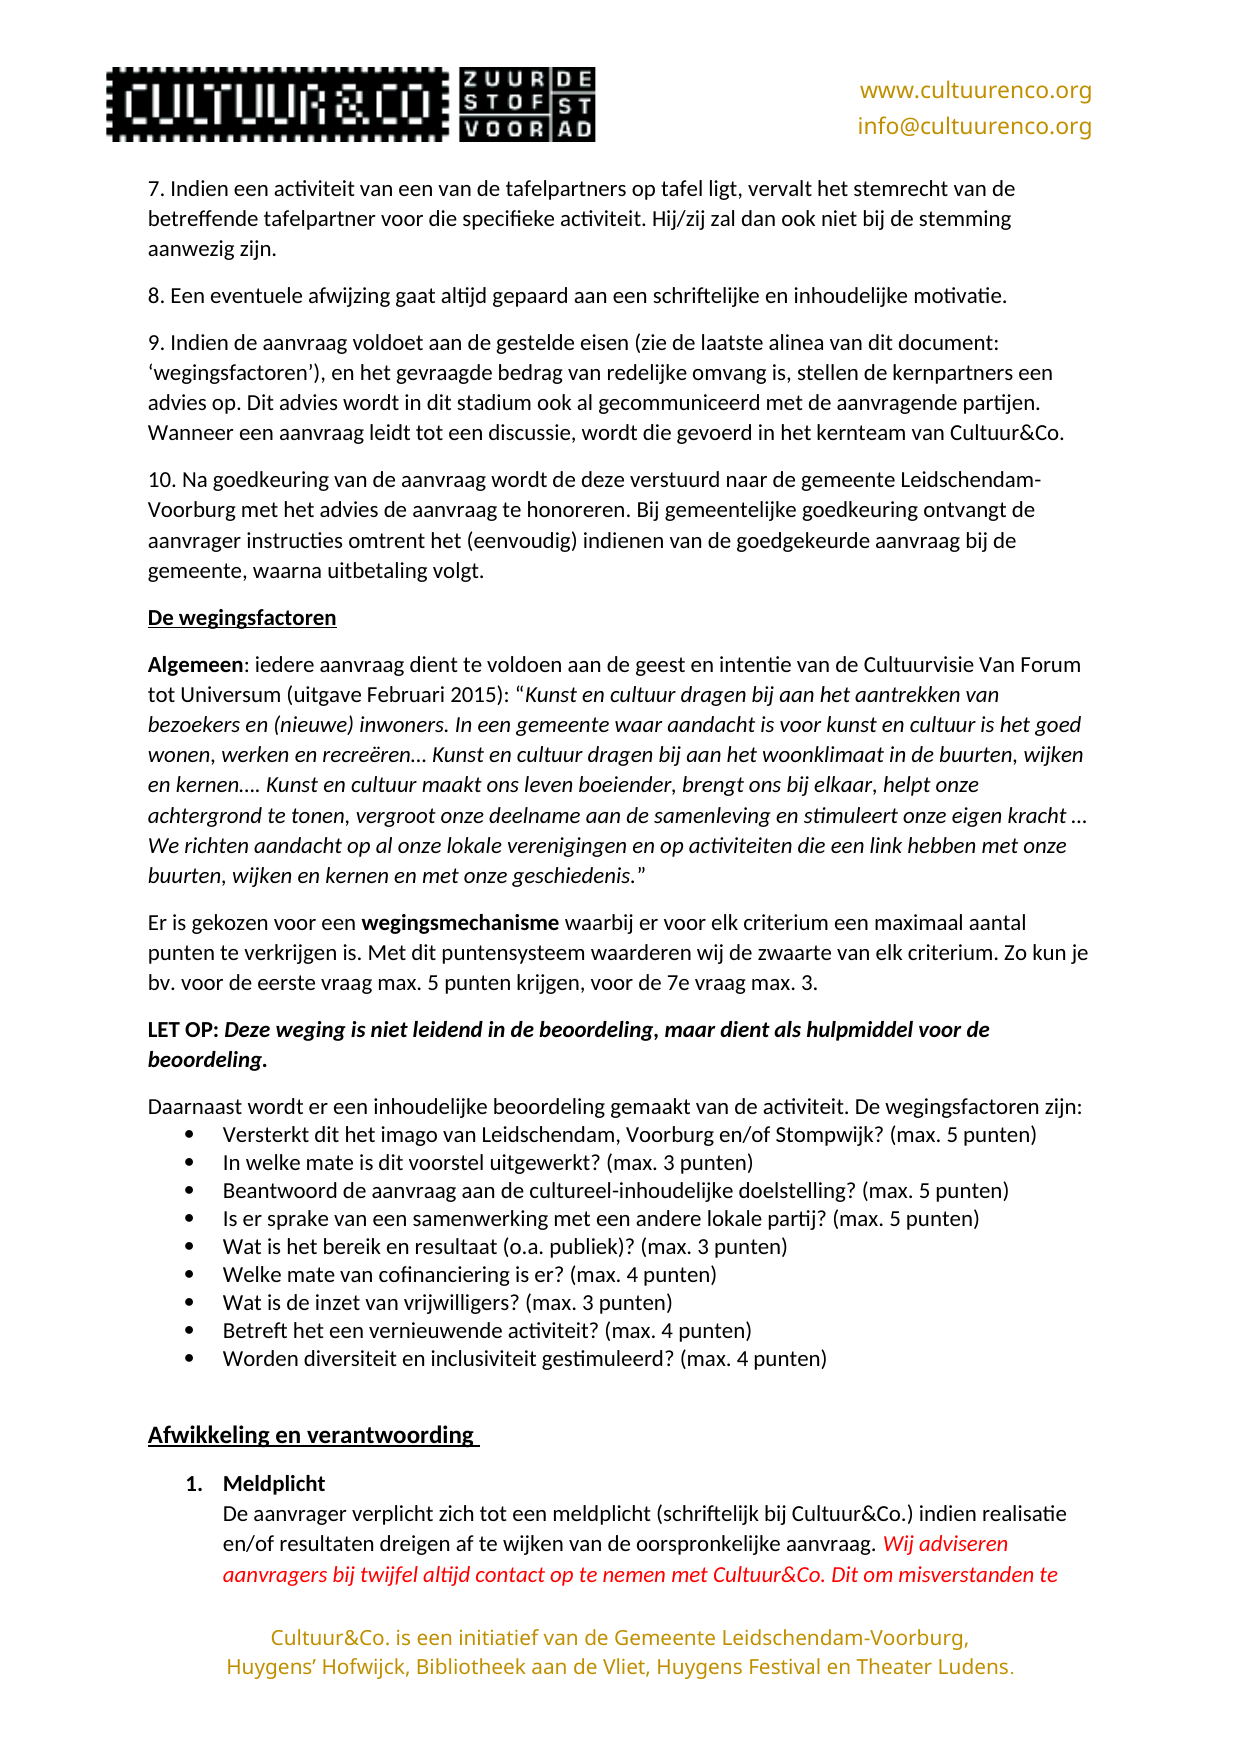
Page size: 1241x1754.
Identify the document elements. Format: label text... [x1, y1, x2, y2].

text Er is gekozen voor een wegingsmechanisme waarbij er voor elk criterium een maximaal aantal punten te verkrijgen is. Met dit puntensysteem waarderen wij de zwaarte van elk criterium. Zo kun je bv. voor de eerste vraag max. 5 punten krijgen, voor de 7e vraag max. 3. [148, 908, 1093, 996]
list Worden diversiteit en inclusiviteit gestimuleerd? (max. 4 punten) [185, 1344, 1093, 1373]
text 10. Na goedkeuring van de aanvraag wordt de deze verstuurd naar de gemeente Leidschendam- Voorburg met het advies de aanvraag te honoreren. Bij gemeentelijke goedkeuring ontvangt de aanvrager instructies omtrent het (eenvoudig) indienen van de goedgekeurde aanvraag bij de gemeente, waarna uitbetaling volgt. [148, 465, 1093, 584]
list Wat is de inzet van vrijwilligers? (max. 3 punten) [185, 1288, 1093, 1317]
list Meldplicht [185, 1469, 1093, 1497]
text Algemeen: iedere aanvraag dient te voldoen aan de geest en intentie van de Cultuurvisie Van Forum tot Universum (uitgave Februari 2015): “Kunst en cultuur dragen bij aan het aantrekken van bezoekers en (nieuwe) inwoners. In een gemeente waar aandacht is voor kunst en cultuur is het goed wonen, werken en recreëren… Kunst en cultuur dragen bij aan het woonklimaat in de buurten, wijken en kernen…. Kunst en cultuur maakt ons leven boeiender, brengt ons bij elkaar, helpt onze achtergrond te tonen, vergroot onze deelname aan de samenleving en stimuleert onze eigen kracht …We richten aandacht op al onze lokale verenigingen en op activiteiten die een link hebben met onze buurten, wijken en kernen en met onze geschiedenis.” [148, 650, 1093, 889]
list Wat is het bereik en resultaat (o.a. publiek)? (max. 3 punten) [185, 1232, 1093, 1261]
list Beantwoord de aanvraag aan de cultureel-inhoudelijke doelstelling? (max. 5 punten) [185, 1176, 1093, 1204]
list In welke mate is dit voorstel uitgewerkt? (max. 3 punten) [185, 1148, 1093, 1176]
list Versterkt dit het imago van Leidschendam, Voorburg en/of Stompwijk? (max. 5 punten) [185, 1120, 1093, 1148]
text Daarnaast wordt er een inhoudelijke beoordeling gemaakt van de activiteit. De wegingsfactoren zijn: [148, 1092, 1093, 1120]
text Afwikkeling en verantwoording [148, 1419, 1093, 1450]
list Welke mate van cofinanciering is er? (max. 4 punten) [185, 1261, 1093, 1288]
list Is er sprake van een samenwerking met een andere lokale partij? (max. 5 punten) [185, 1204, 1093, 1232]
text De wegingsfactoren [148, 603, 1093, 631]
picture [106, 67, 596, 142]
list Betreft het een vernieuwende activiteit? (max. 4 punten) [185, 1317, 1093, 1344]
text LET OP: Deze weging is niet leidend in de beoordeling, maar dient als hulpmiddel voor de beoordeling. [148, 1015, 1093, 1073]
text 8. Een eventuele afwijzing gaat altijd gepaard aan een schriftelijke en inhoudelijke motivatie. [148, 281, 1093, 309]
text 7. Indien een activiteit van een van de tafelpartners op tafel ligt, vervalt het stemrecht van de betreffende tafelpartner voor die specifieke activiteit. Hij/zij zal dan ook niet bij de stemming aanwezig zijn. [148, 174, 1093, 262]
text 9. Indien de aanvraag voldoet aan de gestelde eisen (zie de laatste alinea van dit document: ‘wegingsfactoren’), en het gevraagde bedrag van redelijke omvang is, stellen de kernpartners een advies op. Dit advies wordt in dit stadium ook al gecommuniceerd met de aanvragende partijen. Wanneer een aanvraag leidt tot een discussie, wordt die gevoerd in het kernteam van Cultuur&Co. [148, 328, 1093, 446]
